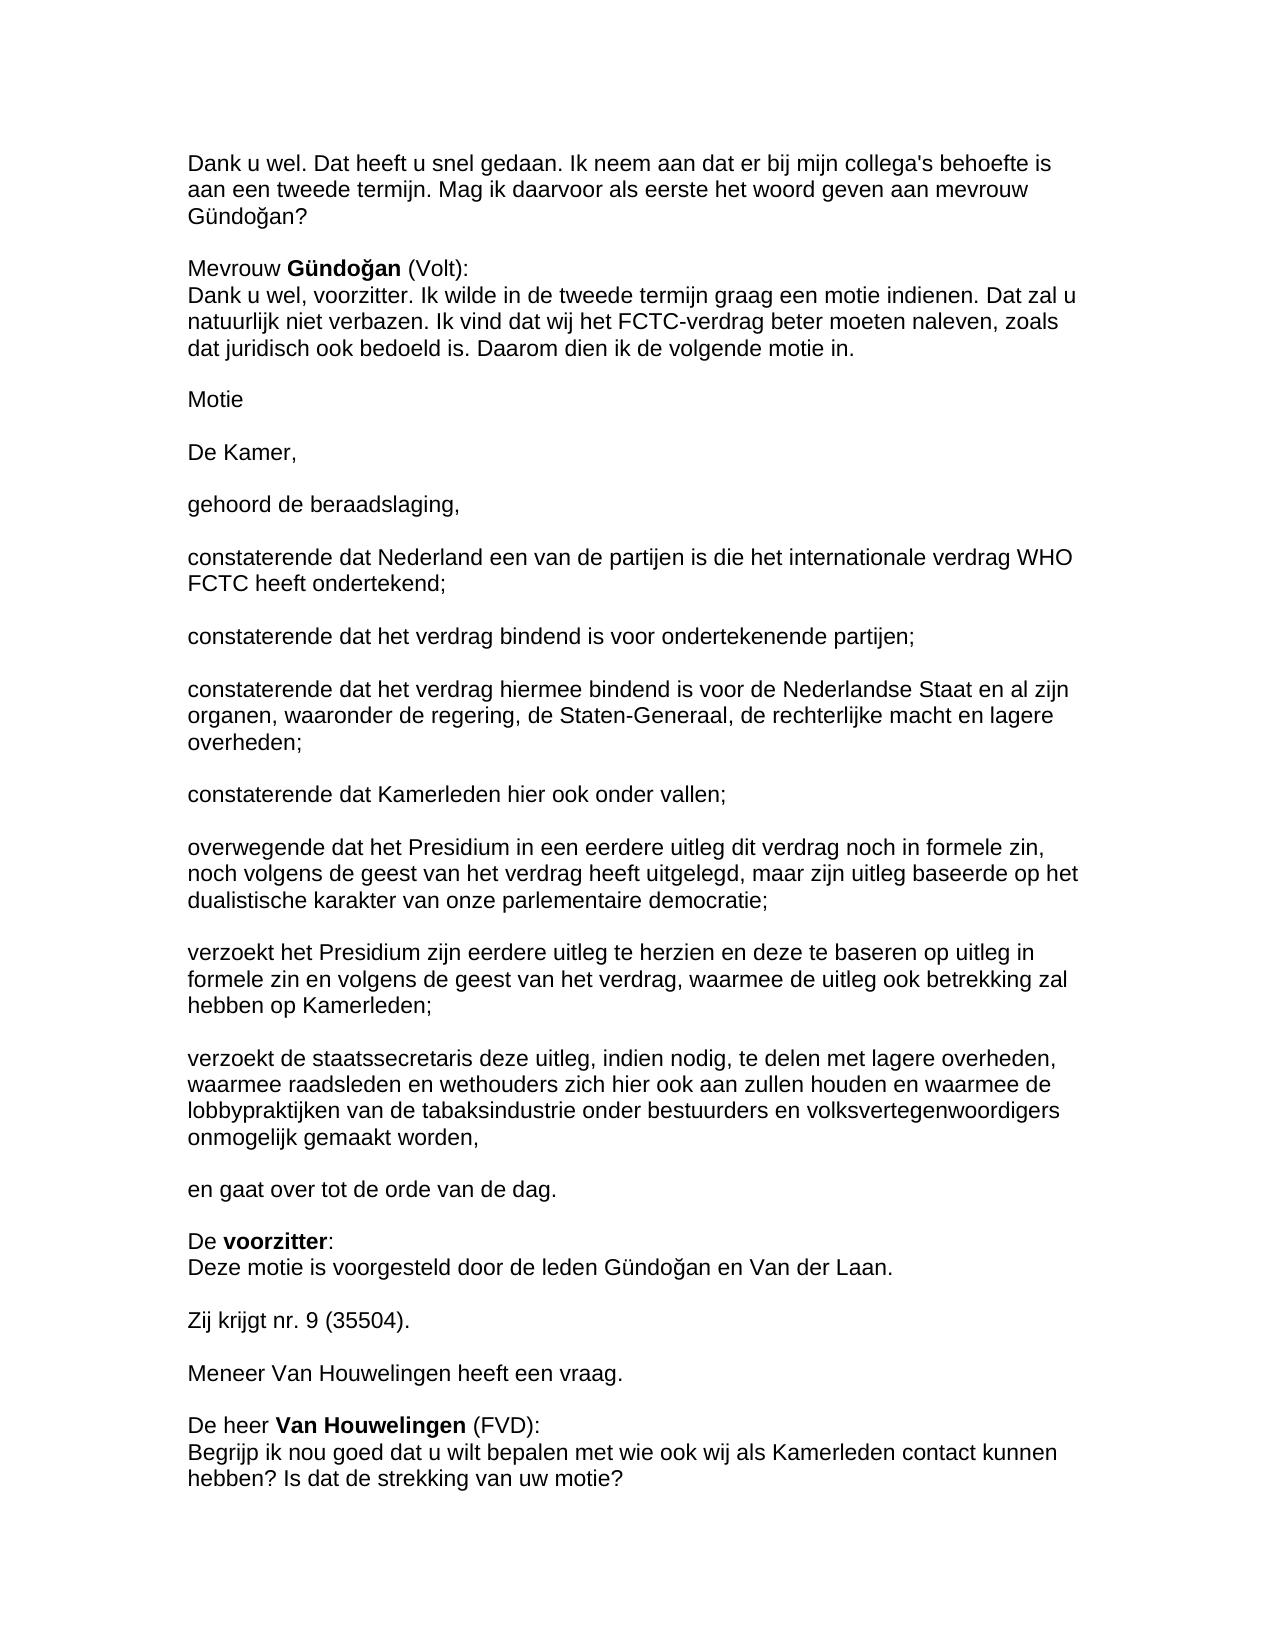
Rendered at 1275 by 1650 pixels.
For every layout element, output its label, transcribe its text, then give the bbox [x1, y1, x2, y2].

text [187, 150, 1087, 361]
text Motie De Kamer, gehoord de beraadslaging, constaterende dat Nederland een van de partijen is die het internationale verdrag WHO FCTC heeft ondertekend; constaterende dat het verdrag bindend is voor ondertekenende partijen; constaterende dat het verdrag hiermee bindend is voor de Nederlandse Staat en al zijn organen, waaronder de regering, de Staten-Generaal, de rechterlijke macht en lagere overheden; constaterende dat Kamerleden hier ook onder vallen; overwegende dat het Presidium in een eerdere uitleg dit verdrag noch in formele zin, noch volgens de geest van het verdrag heeft uitgelegd, maar zijn uitleg baseerde op het dualistische karakter van onze parlementaire democratie; verzoekt het Presidium zijn eerdere uitleg te herzien en deze te baseren op uitleg in formele zin en volgens de geest van het verdrag, waarmee de uitleg ook betrekking zal hebben op Kamerleden; verzoekt de staatssecretaris deze uitleg, indien nodig, te delen met lagere overheden, waarmee raadsleden en wethouders zich hier ook aan zullen houden en waarmee de lobbypraktijken van de tabaksindustrie onder bestuurders en volksvertegenwoordigers onmogelijk gemaakt worden, en gaat over tot de orde van de dag. [187, 386, 1087, 1203]
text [187, 1228, 1087, 1491]
